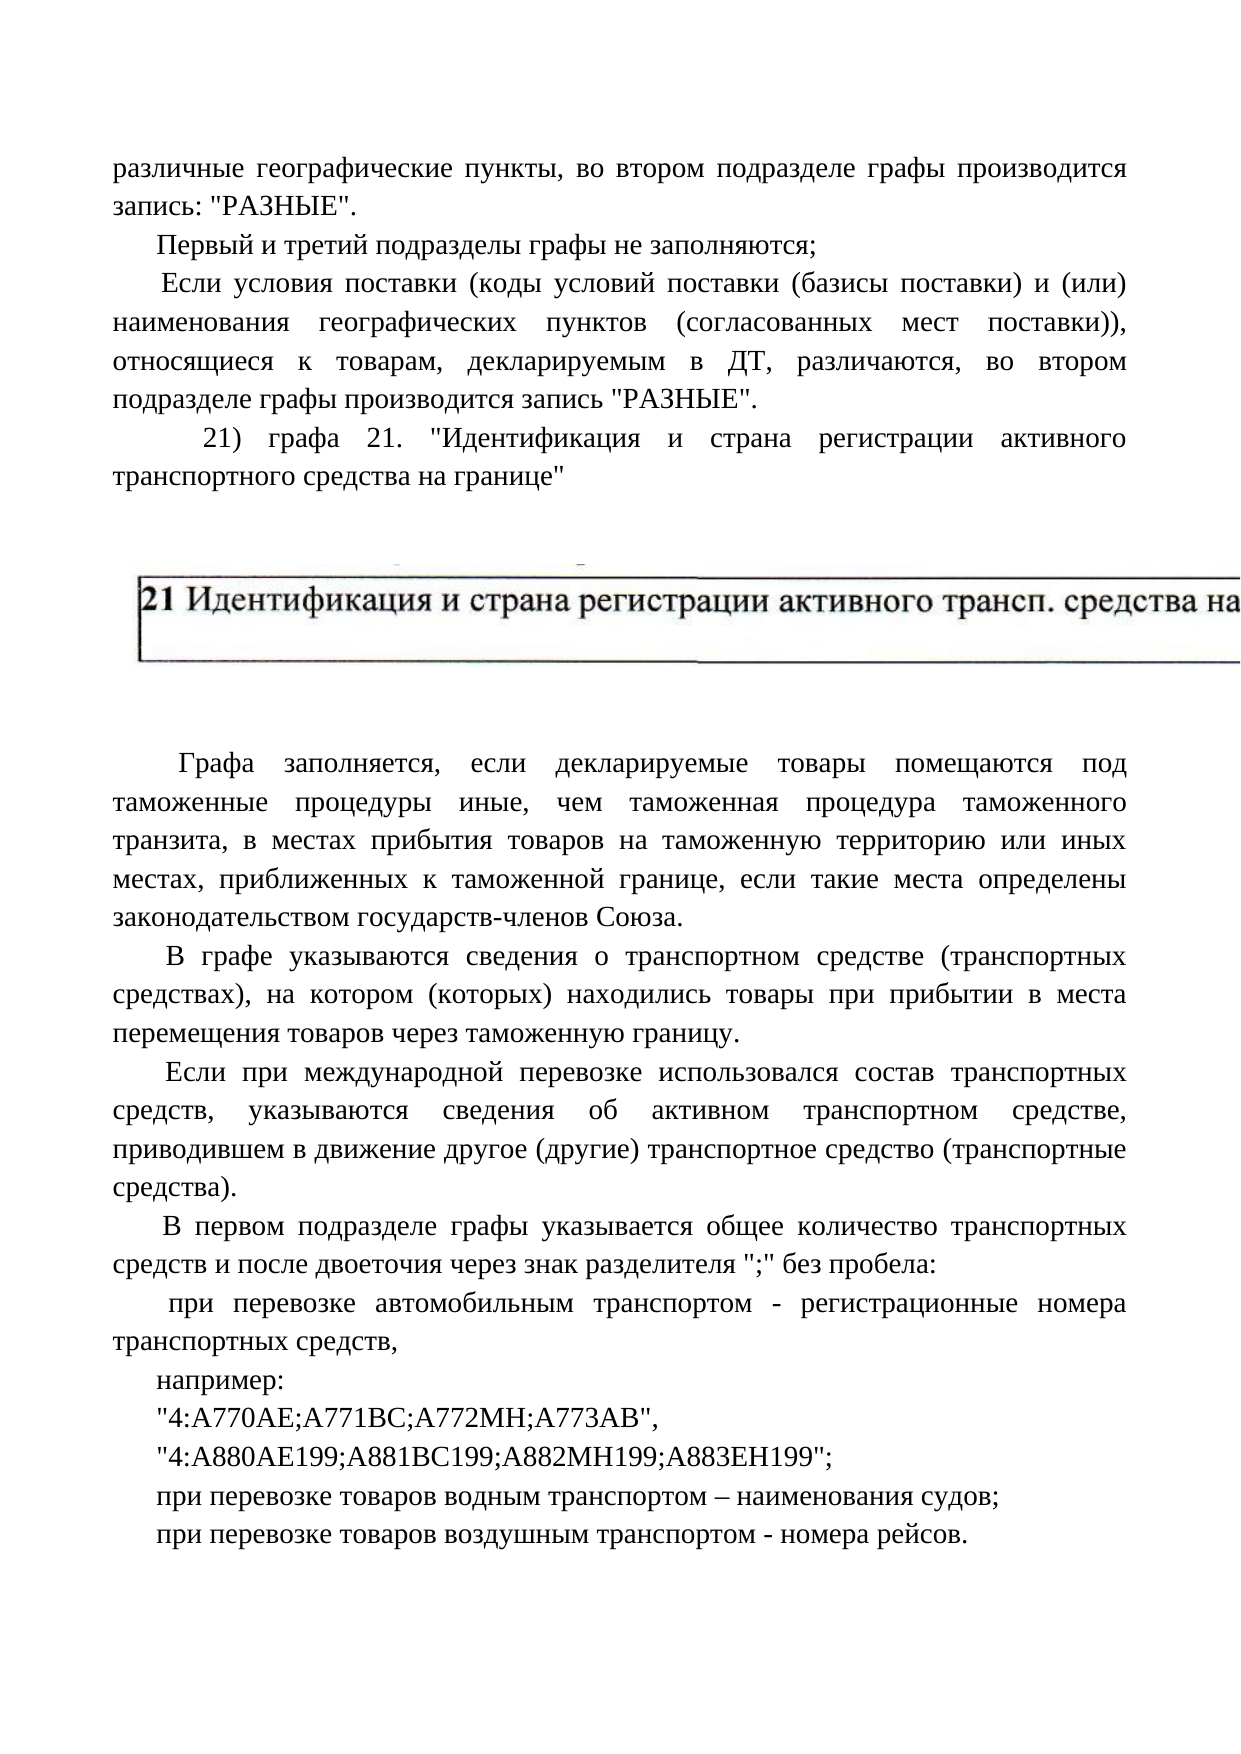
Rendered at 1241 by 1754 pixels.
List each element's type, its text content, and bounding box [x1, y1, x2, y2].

text Графа заполняется, если декларируемые товары помещаются под таможенные процедуры иные, чем таможенная процедура таможенного транзита, в местах прибытия товаров на таможенную территорию или иных местах, приближенных к таможенной границе, если такие места определены законодательством государств-членов Союза. [112, 745, 1128, 933]
text при перевозке автомобильным транспортом - регистрационные номера транспортных средств, [112, 1285, 1128, 1357]
text В первом подразделе графы указывается общее количество транспортных средств и после двоеточия через знак разделителя ";" без пробела: [112, 1208, 1128, 1280]
text В графе указываются сведения о транспортном средстве (транспортных средствах), на котором (которых) находились товары при прибытии в места перемещения товаров через таможенную границу. [112, 938, 1128, 1049]
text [112, 150, 1128, 222]
text Если при международной перевозке использовался состав транспортных средств, указываются сведения об активном транспортном средстве, приводившем в движение другое (другие) транспортное средство (транспортные средства). [112, 1054, 1128, 1203]
picture [112, 564, 1241, 682]
text 21) графа 21. "Идентификация и страна регистрации активного транспортного средства на границе" [112, 420, 1128, 492]
text при перевозке товаров водным транспортом – наименования судов; [112, 1478, 1128, 1511]
text при перевозке товаров воздушным транспортом - номера рейсов. [112, 1516, 1128, 1550]
text Если условия поставки (коды условий поставки (базисы поставки) и (или) наименования географических пунктов (согласованных мест поставки)), относящиеся к товарам, декларируемым в ДТ, различаются, во втором подразделе графы производится запись "РАЗНЫЕ". [112, 266, 1128, 415]
text "4:А880АЕ199;А881ВС199;А882МН199;А883ЕН199"; [112, 1439, 1128, 1473]
text например: [112, 1362, 1128, 1396]
text "4:А770АЕ;А771ВС;А772МН;А773АВ", [112, 1401, 1128, 1434]
text Первый и третий подразделы графы не заполняются; [112, 227, 1128, 261]
